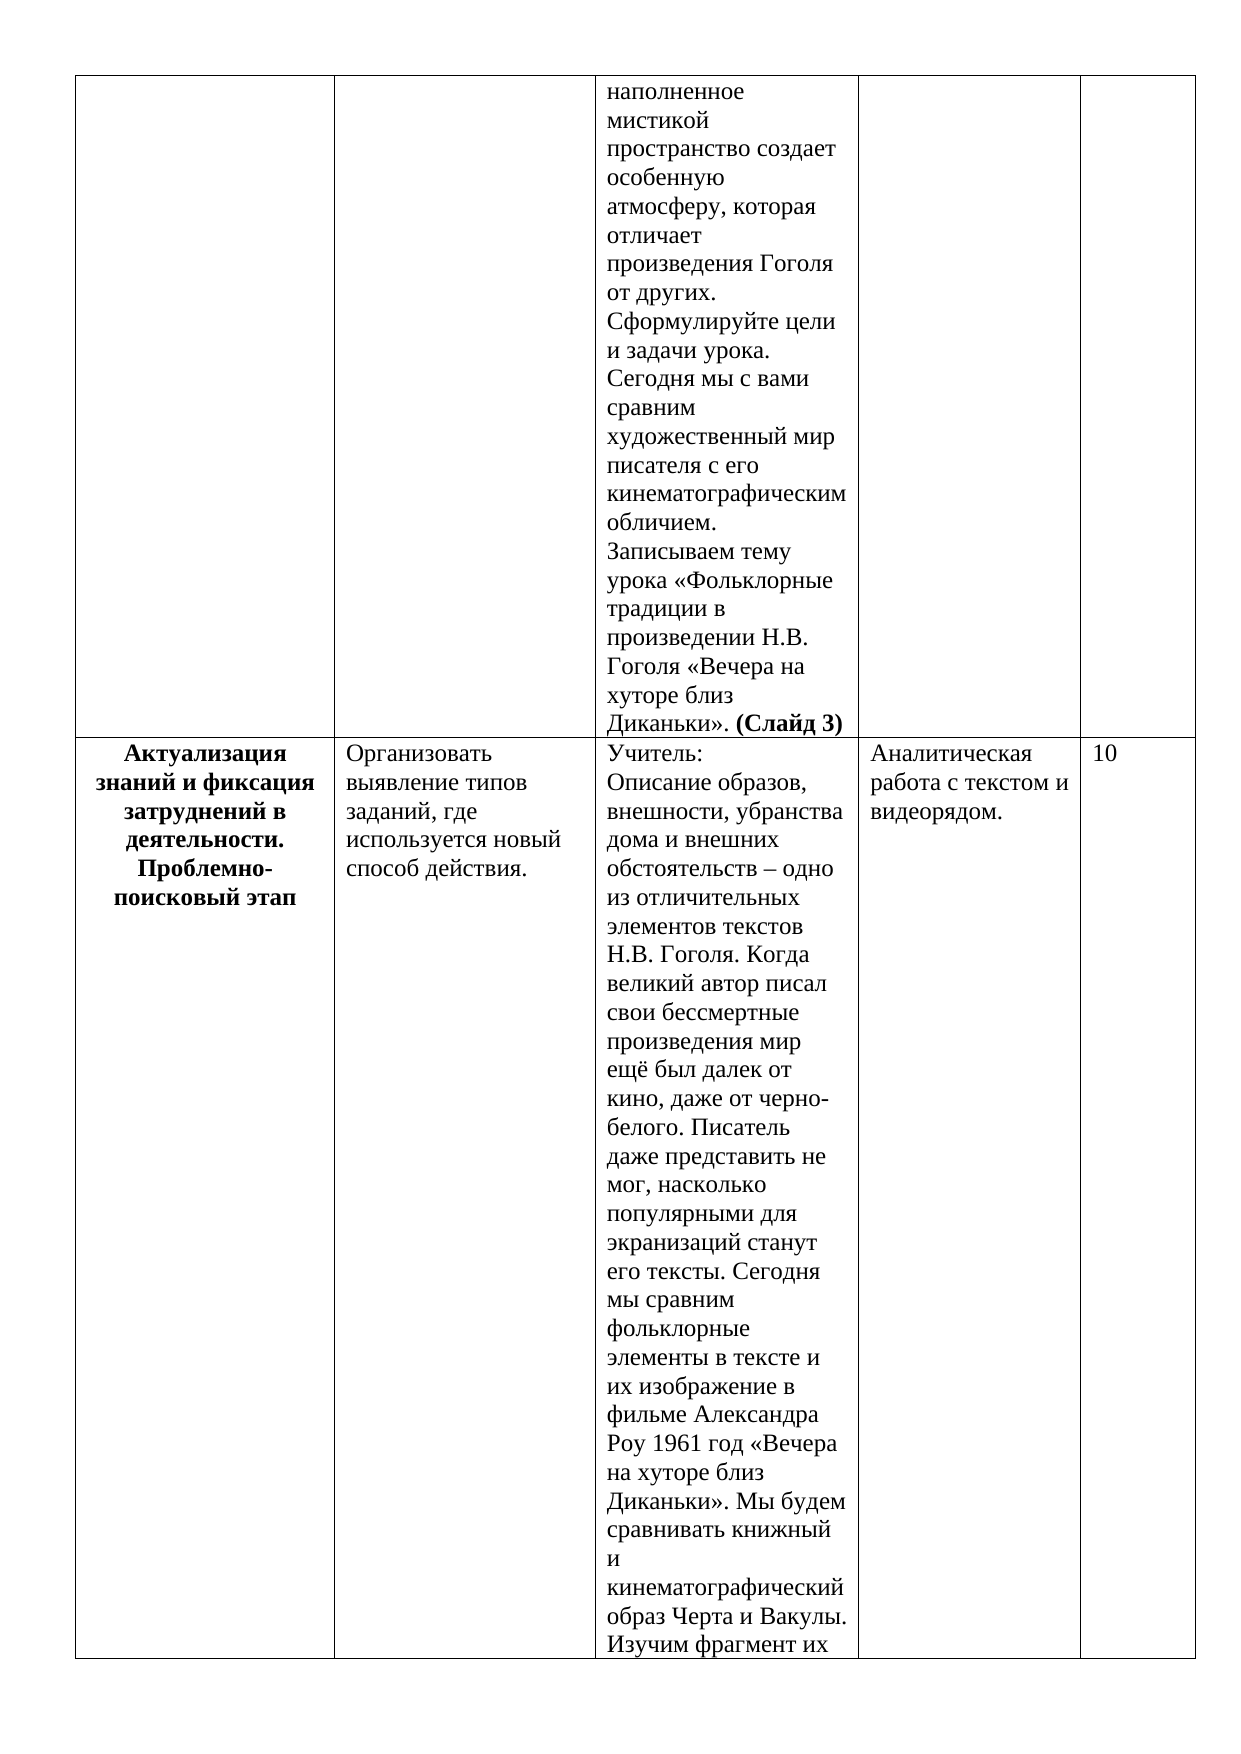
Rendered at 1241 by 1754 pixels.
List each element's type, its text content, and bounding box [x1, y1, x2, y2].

table_cell 10 [1081, 738, 1195, 1658]
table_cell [596, 738, 858, 1658]
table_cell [596, 76, 858, 737]
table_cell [76, 76, 334, 737]
table_cell 6 [1081, 76, 1195, 737]
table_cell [335, 76, 595, 737]
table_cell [76, 738, 334, 1658]
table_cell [859, 76, 1080, 737]
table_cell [335, 738, 595, 1658]
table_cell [859, 738, 1080, 1658]
